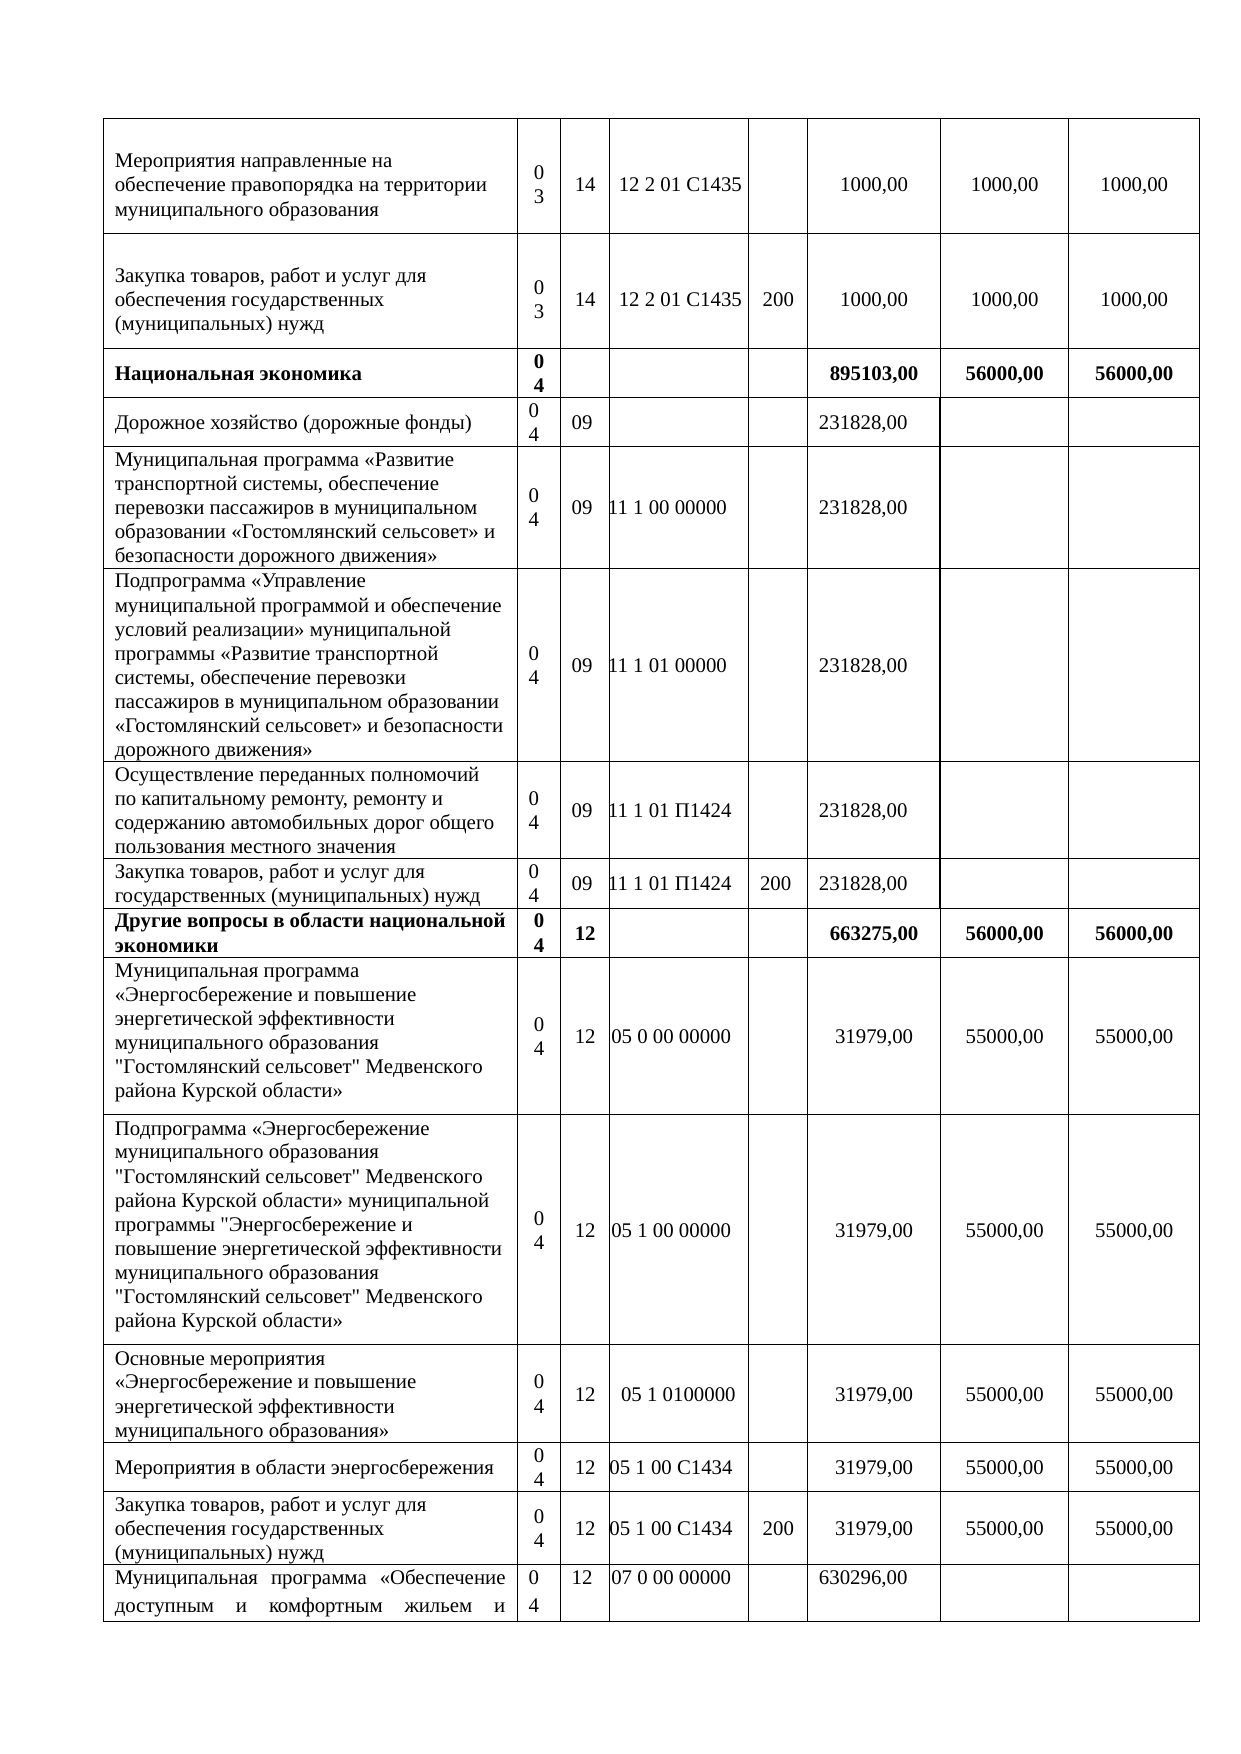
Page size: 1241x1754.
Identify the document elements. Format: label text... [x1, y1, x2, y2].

table_cell 55000,00 [1069, 1345, 1199, 1442]
table_cell 04 [518, 349, 560, 397]
table_cell Закупка товаров, работ и услуг для государственных (муниципальных) нужд [104, 859, 517, 907]
table_cell 04 [518, 569, 560, 761]
table_cell 55000,00 [1069, 1492, 1199, 1564]
table_cell 11 1 00 00000 [610, 447, 748, 567]
table_cell 07 0 00 00000 [610, 1565, 748, 1621]
table_cell [749, 119, 807, 233]
table_cell Осуществление переданных полномочий по капитальному ремонту, ремонту и содержанию автомобильных дорог общего пользования местного значения [104, 762, 517, 858]
table_cell 11 1 01 П1424 [610, 859, 748, 907]
table_cell [1069, 859, 1199, 907]
table_cell 55000,00 [1069, 1443, 1199, 1491]
table_cell [561, 349, 609, 397]
table_cell [941, 859, 1068, 907]
table_cell 200 [749, 234, 807, 348]
table_cell [749, 1565, 807, 1621]
table_cell 1000,00 [941, 119, 1068, 233]
table_cell 630296,00 [808, 1565, 940, 1621]
table_cell 231828,00 [808, 569, 939, 761]
table_cell Муниципальная программа «Развитие транспортной системы, обеспечение перевозки пассажиров в муниципальном образовании «Гостомлянский сельсовет» и безопасности дорожного движения» [104, 447, 517, 567]
table_cell 55000,00 [941, 1443, 1068, 1491]
table_cell 12 [561, 1443, 609, 1491]
table_cell 04 [518, 1443, 560, 1491]
table_cell [749, 1443, 807, 1491]
table_cell Муниципальная программа «Энергосбережение и повышение энергетической эффективности муниципального образования "Гостомлянский сельсовет" Медвенского района Курской области» [104, 958, 517, 1114]
table_cell 1000,00 [1069, 119, 1199, 233]
table_cell 56000,00 [1069, 349, 1199, 397]
table_cell 55000,00 [941, 1492, 1068, 1564]
table_cell 09 [561, 447, 609, 567]
table_cell [749, 762, 807, 858]
table_cell 04 [518, 1345, 560, 1442]
table_cell 11 1 01 00000 [610, 569, 748, 761]
table_cell Закупка товаров, работ и услуг для обеспечения государственных (муниципальных) нужд [104, 1492, 517, 1564]
table_cell 663275,00 [808, 909, 940, 957]
table_cell Основные мероприятия «Энергосбережение и повышение энергетической эффективности муниципального образования» [104, 1345, 517, 1442]
table_cell 56000,00 [1069, 909, 1199, 957]
table_cell [749, 398, 807, 446]
table_cell 12 [561, 1492, 609, 1564]
table_cell [941, 447, 1068, 567]
table_cell 12 [561, 909, 609, 957]
table_cell 05 1 0100000 [610, 1345, 748, 1442]
table_cell 1000,00 [941, 234, 1068, 348]
table_cell 55000,00 [941, 958, 1068, 1114]
table_cell Закупка товаров, работ и услуг для обеспечения государственных (муниципальных) нужд [104, 234, 517, 348]
table_cell 03 [518, 119, 560, 233]
table_cell Мероприятия в области энергосбережения [104, 1443, 517, 1491]
table_cell 12 [561, 958, 609, 1114]
table_cell 04 [518, 1115, 560, 1344]
table_cell 14 [561, 234, 609, 348]
table_cell 231828,00 [808, 762, 939, 858]
table_cell [749, 1345, 807, 1442]
table_cell 56000,00 [941, 909, 1068, 957]
table_cell 04 [518, 762, 560, 858]
table_cell 04 [518, 909, 560, 957]
table_cell 04 [518, 1565, 560, 1621]
table_cell 55000,00 [1069, 1115, 1199, 1344]
table_cell [1069, 447, 1199, 567]
table_cell [610, 349, 748, 397]
table_cell [1069, 1565, 1199, 1621]
table_cell 55000,00 [1069, 958, 1199, 1114]
table_cell 1000,00 [808, 234, 940, 348]
table_cell 04 [518, 1492, 560, 1564]
table_cell [1069, 398, 1199, 446]
table_cell [749, 958, 807, 1114]
table_cell [749, 909, 807, 957]
table_cell 12 2 01 С1435 [610, 119, 748, 233]
table_cell 31979,00 [808, 1115, 940, 1344]
table_cell [941, 1565, 1068, 1621]
table_cell 04 [518, 398, 560, 446]
table_cell [941, 398, 1068, 446]
table_cell 05 0 00 00000 [610, 958, 748, 1114]
table_cell 12 2 01 С1435 [610, 234, 748, 348]
table_cell [749, 569, 807, 761]
table_cell 11 1 01 П1424 [610, 762, 748, 858]
table_cell 31979,00 [808, 958, 940, 1114]
table_cell 200 [749, 1492, 807, 1564]
table_cell Дорожное хозяйство (дорожные фонды) [104, 398, 517, 446]
table_cell 12 [561, 1115, 609, 1344]
table_cell 05 1 00 С1434 [610, 1443, 748, 1491]
table_cell [610, 909, 748, 957]
table_cell [1069, 569, 1199, 761]
table_cell 09 [561, 762, 609, 858]
table_cell 31979,00 [808, 1492, 940, 1564]
table_cell [1069, 762, 1199, 858]
table_cell 31979,00 [808, 1443, 940, 1491]
table_cell 14 [561, 119, 609, 233]
table_cell 895103,00 [808, 349, 940, 397]
table_cell Подпрограмма «Управление муниципальной программой и обеспечение условий реализации» муниципальной программы «Развитие транспортной системы, обеспечение перевозки пассажиров в муниципальном образовании «Гостомлянский сельсовет» и безопасности дорожного движения» [104, 569, 517, 761]
table_cell 03 [518, 234, 560, 348]
table_cell 231828,00 [808, 859, 939, 907]
table_cell 04 [518, 859, 560, 907]
table_cell [749, 447, 807, 567]
table_cell [941, 569, 1068, 761]
table_cell 1000,00 [1069, 234, 1199, 348]
table_cell 56000,00 [941, 349, 1068, 397]
table_cell 09 [561, 569, 609, 761]
table_cell Другие вопросы в области национальной экономики [104, 909, 517, 957]
table_cell 200 [749, 859, 807, 907]
table_cell Национальная экономика [104, 349, 517, 397]
table_cell Подпрограмма «Энергосбережение муниципального образования "Гостомлянский сельсовет" Медвенского района Курской области» муниципальной программы "Энергосбережение и повышение энергетической эффективности муниципального образования "Гостомлянский сельсовет" Медвенского района Курской области» [104, 1115, 517, 1344]
table_cell 09 [561, 859, 609, 907]
table_cell 55000,00 [941, 1115, 1068, 1344]
table_cell 04 [518, 447, 560, 567]
table_cell [941, 762, 1068, 858]
table_cell 09 [561, 398, 609, 446]
table_cell [610, 398, 748, 446]
table_cell 04 [518, 958, 560, 1114]
table_cell [749, 1115, 807, 1344]
table_cell 31979,00 [808, 1345, 940, 1442]
table_cell 1000,00 [808, 119, 940, 233]
table_cell Мероприятия направленные на обеспечение правопорядка на территории муниципального образования [104, 119, 517, 233]
table_cell [749, 349, 807, 397]
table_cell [104, 1565, 517, 1621]
table_cell 12 [561, 1565, 609, 1621]
table_cell 231828,00 [808, 398, 939, 446]
table_cell 231828,00 [808, 447, 939, 567]
table_cell 05 1 00 00000 [610, 1115, 748, 1344]
table_cell 05 1 00 С1434 [610, 1492, 748, 1564]
table_cell 12 [561, 1345, 609, 1442]
table_cell 55000,00 [941, 1345, 1068, 1442]
